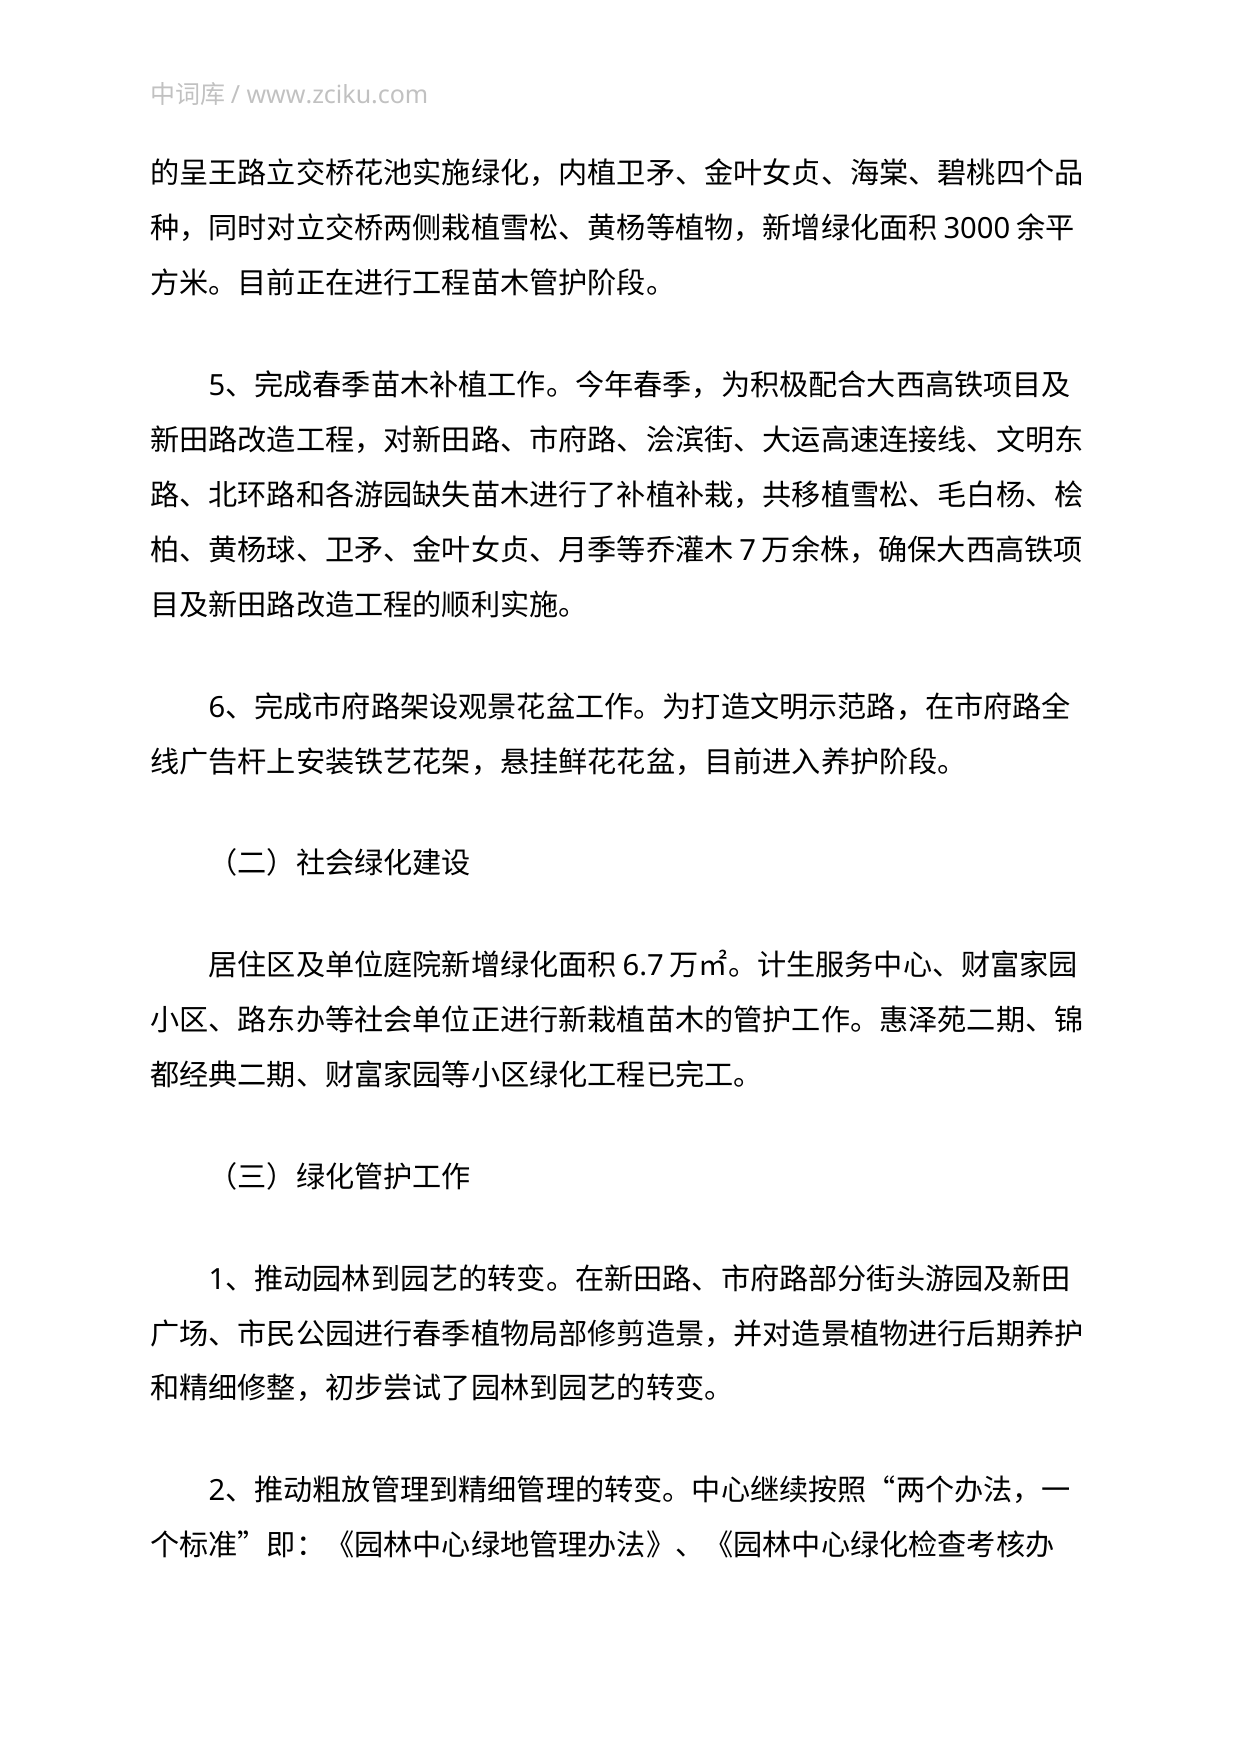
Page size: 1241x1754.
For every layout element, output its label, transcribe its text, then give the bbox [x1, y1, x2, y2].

text 6、完成市府路架设观景花盆工作。为打造文明示范路，在市府路全线广告杆上安装铁艺花架，悬挂鲜花花盆，目前进入养护阶段。 [150, 683, 1090, 781]
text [150, 150, 1090, 302]
text （二）社会绿化建设 [150, 840, 1090, 882]
text 1、推动园林到园艺的转变。在新田路、市府路部分街头游园及新田广场、市民公园进行春季植物局部修剪造景，并对造景植物进行后期养护和精细修整，初步尝试了园林到园艺的转变。 [150, 1255, 1090, 1407]
text （三）绿化管护工作 [150, 1153, 1090, 1196]
text 5、完成春季苗木补植工作。今年春季，为积极配合大西高铁项目及新田路改造工程，对新田路、市府路、浍滨街、大运高速连接线、文明东路、北环路和各游园缺失苗木进行了补植补栽，共移植雪松、毛白杨、桧柏、黄杨球、卫矛、金叶女贞、月季等乔灌木7万余株，确保大西高铁项目及新田路改造工程的顺利实施。 [150, 362, 1090, 624]
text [150, 1467, 1090, 1564]
text 居住区及单位庭院新增绿化面积6.7万㎡。计生服务中心、财富家园小区、路东办等社会单位正进行新栽植苗木的管护工作。惠泽苑二期、锦都经典二期、财富家园等小区绿化工程已完工。 [150, 942, 1090, 1094]
